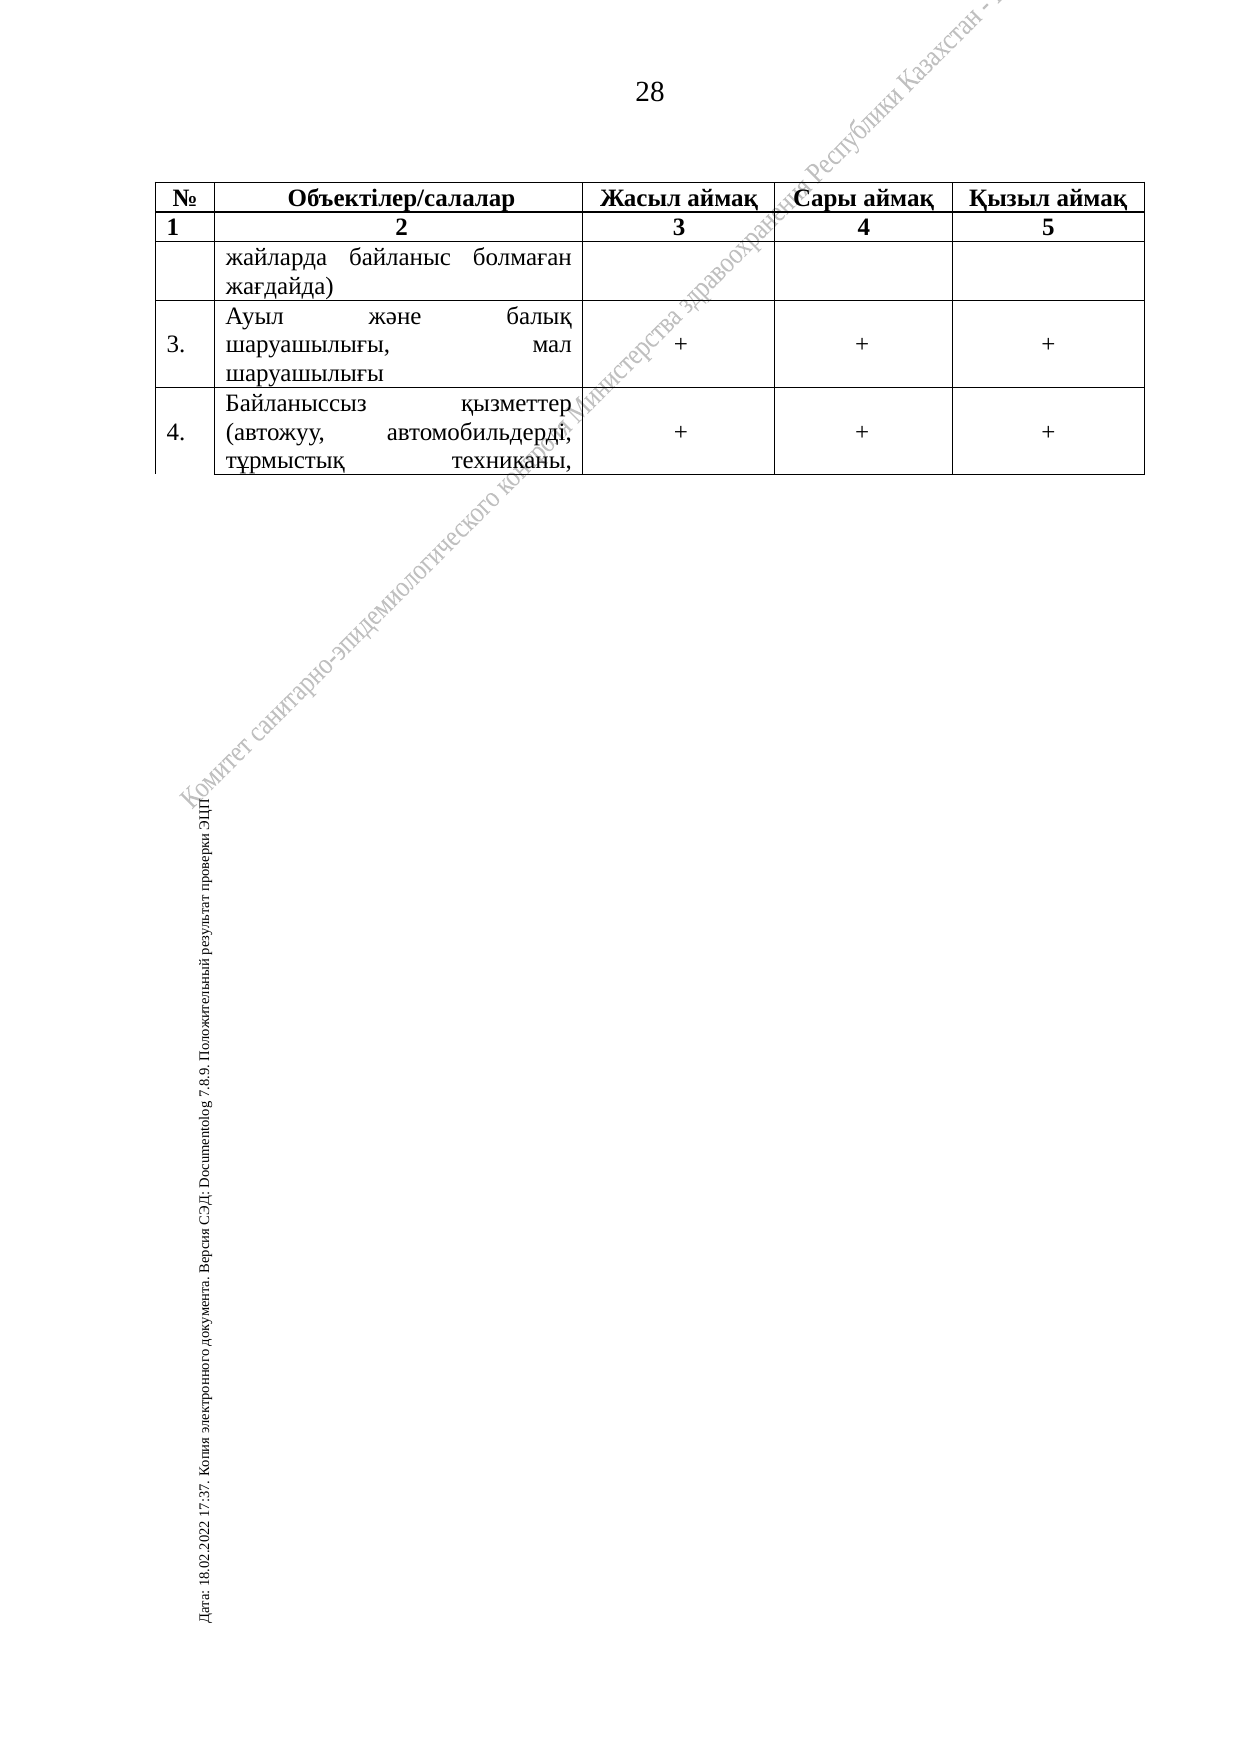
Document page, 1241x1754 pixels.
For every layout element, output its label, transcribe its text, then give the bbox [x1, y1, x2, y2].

table_cell + [953, 301, 1144, 387]
table_cell + [583, 242, 774, 300]
table_header Қызыл аймақ [953, 183, 1144, 211]
table_cell 4 [775, 213, 952, 241]
table_cell 3. [156, 301, 214, 387]
table_cell 5 [953, 213, 1144, 241]
table_cell + [583, 388, 774, 474]
table_cell + [775, 388, 952, 474]
table_cell 2 [215, 213, 582, 241]
table_cell + [953, 388, 1144, 474]
table_header № [156, 183, 214, 211]
table_cell Құрылыс (тұрмыстық үй-жайларда байланыс болмаған жағдайда) [215, 242, 582, 300]
table_header Жасыл аймақ [583, 183, 774, 211]
table_cell 4. [156, 388, 214, 474]
table_cell Ауыл және балық шаруашылығы, мал шаруашылығы [215, 301, 582, 387]
table_cell 3 [583, 213, 774, 241]
table_cell + [953, 242, 1144, 300]
table_cell 2. [156, 242, 214, 300]
table_cell + [775, 301, 952, 387]
table_header Сары аймақ [775, 183, 952, 211]
table_cell + [775, 242, 952, 300]
table_header Объектілер/салалар [215, 183, 582, 211]
table_cell + [583, 301, 774, 387]
table_cell Байланыссыз қызметтер (автожуу, автомобильдерді, тұрмыстық техниканы, сағаттарды, телефондарды, компьютерлерді, аяқ киімді жөндеу, тігін ательесі, кір жуу, химиялық тазалау, кілттерді жасау, тұрмыстық үй қағидаты бойынша көрсетілетін қызметтер және т. б.). [215, 388, 582, 474]
table_cell 1 [156, 213, 214, 241]
